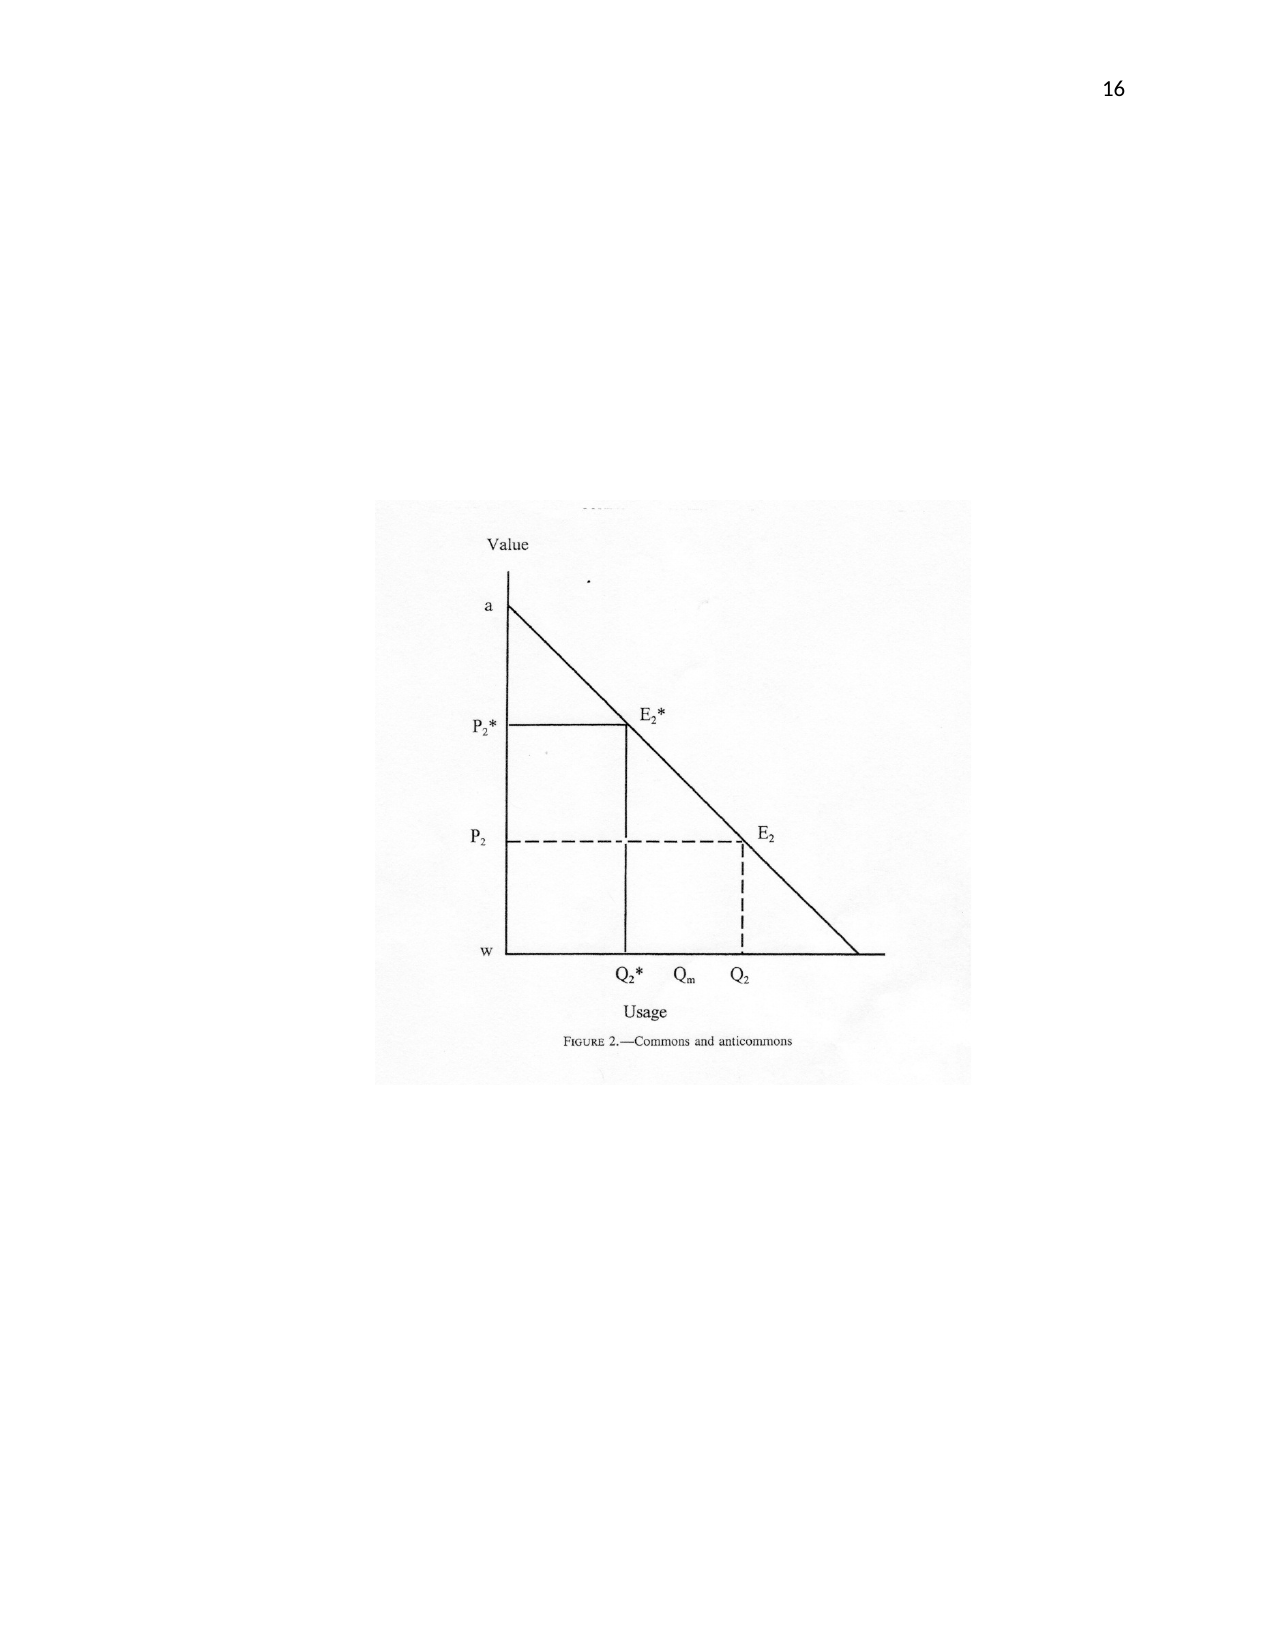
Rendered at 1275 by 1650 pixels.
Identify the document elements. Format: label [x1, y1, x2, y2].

picture [375, 500, 972, 1085]
